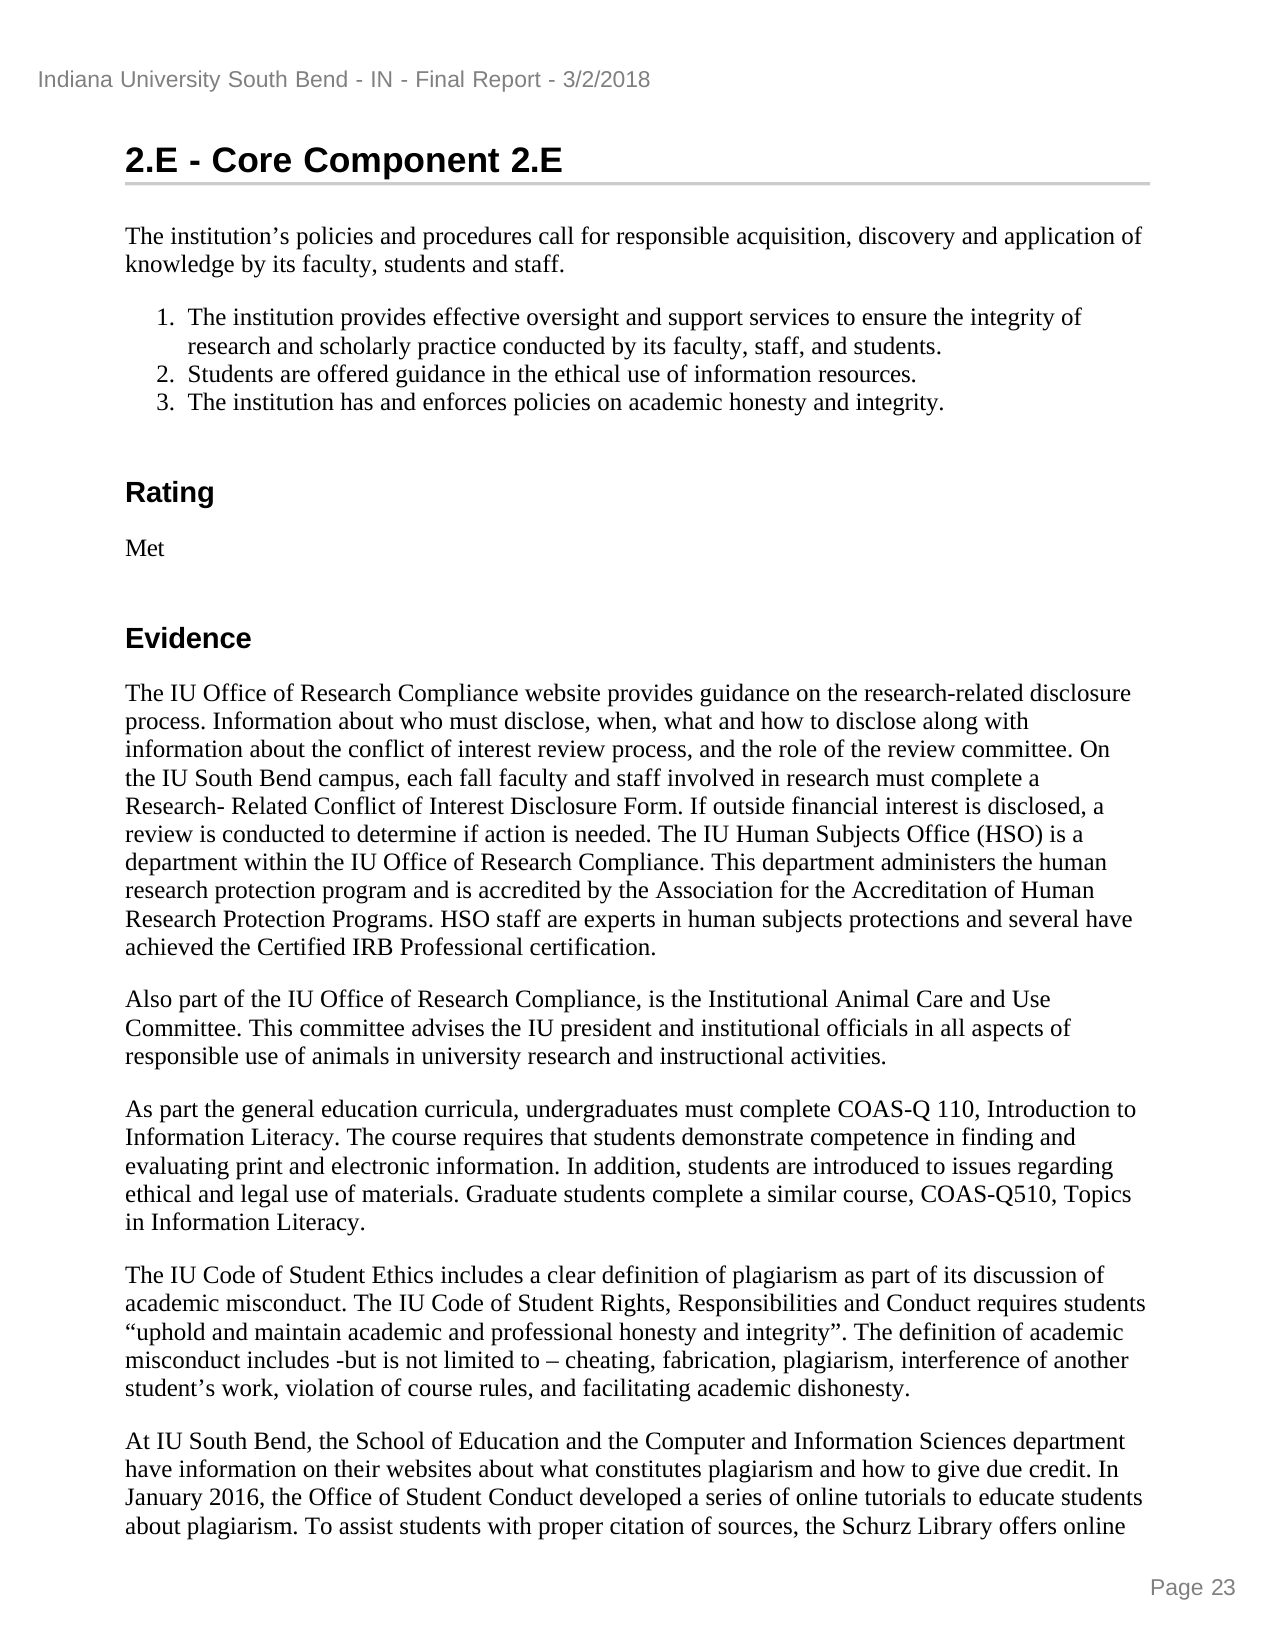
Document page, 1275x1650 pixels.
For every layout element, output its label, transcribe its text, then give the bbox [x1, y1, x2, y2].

text Met [125, 533, 1237, 561]
list Students are offered guidance in the ethical use of information resources. [156, 360, 1237, 388]
subtitle Rating [125, 476, 1237, 509]
subtitle - Core Component 2.E [125, 139, 1237, 180]
subtitle Evidence [125, 621, 1237, 654]
text The IU Office of Research Compliance website provides guidance on the research-related disclosure process. Information about who must disclose, when, what and how to disclose along with information about the conflict of interest review process, and the role of the review committee. On the IU South Bend campus, each fall faculty and staff involved in research must complete a Research- Related Conflict of Interest Disclosure Form. If outside financial interest is disclosed, a review is conducted to determine if action is needed. The IU Human Subjects Office (HSO) is a department within the IU Office of Research Compliance. This department administers the human research protection program and is accredited by the Association for the Accreditation of Human Research Protection Programs. HSO staff are experts in human subjects protections and several have achieved the Certified IRB Professional certification. [125, 678, 1146, 961]
text The institution’s policies and procedures call for responsible acquisition, discovery and application of knowledge by its faculty, students and staff. [125, 222, 1224, 278]
list The institution has and enforces policies on academic honesty and integrity. [156, 388, 1237, 416]
text The IU Code of Student Ethics includes a clear definition of plagiarism as part of its discussion of academic misconduct. The IU Code of Student Rights, Responsibilities and Conduct requires students “uphold and maintain academic and professional honesty and integrity”. The definition of academic misconduct includes -but is not limited to – cheating, fabrication, plagiarism, interference of another student’s work, violation of course rules, and facilitating academic dishonesty. [125, 1261, 1150, 1402]
list The institution provides effective oversight and support services to ensure the integrity of research and scholarly practice conducted by its faculty, staff, and students. [156, 303, 1082, 360]
text Also part of the IU Office of Research Compliance, is the Institutional Animal Care and Use Committee. This committee advises the IU president and institutional officials in all aspects of responsible use of animals in university research and instructional activities. [125, 985, 1112, 1070]
text At IU South Bend, the School of Education and the Computer and Information Sciences department have information on their websites about what constitutes plagiarism and how to give due credit. In January 2016, the Office of Student Conduct developed a series of online tutorials to educate students about plagiarism. To assist students with proper citation of sources, the Schurz Library offers online [125, 1427, 1145, 1539]
text As part the general education curricula, undergraduates must complete COAS-Q 110, Introduction to Information Literacy. The course requires that students demonstrate competence in finding and evaluating print and electronic information. In addition, students are introduced to issues regarding ethical and legal use of materials. Graduate students complete a similar course, COAS-Q510, Topics in Information Literacy. [125, 1095, 1145, 1236]
